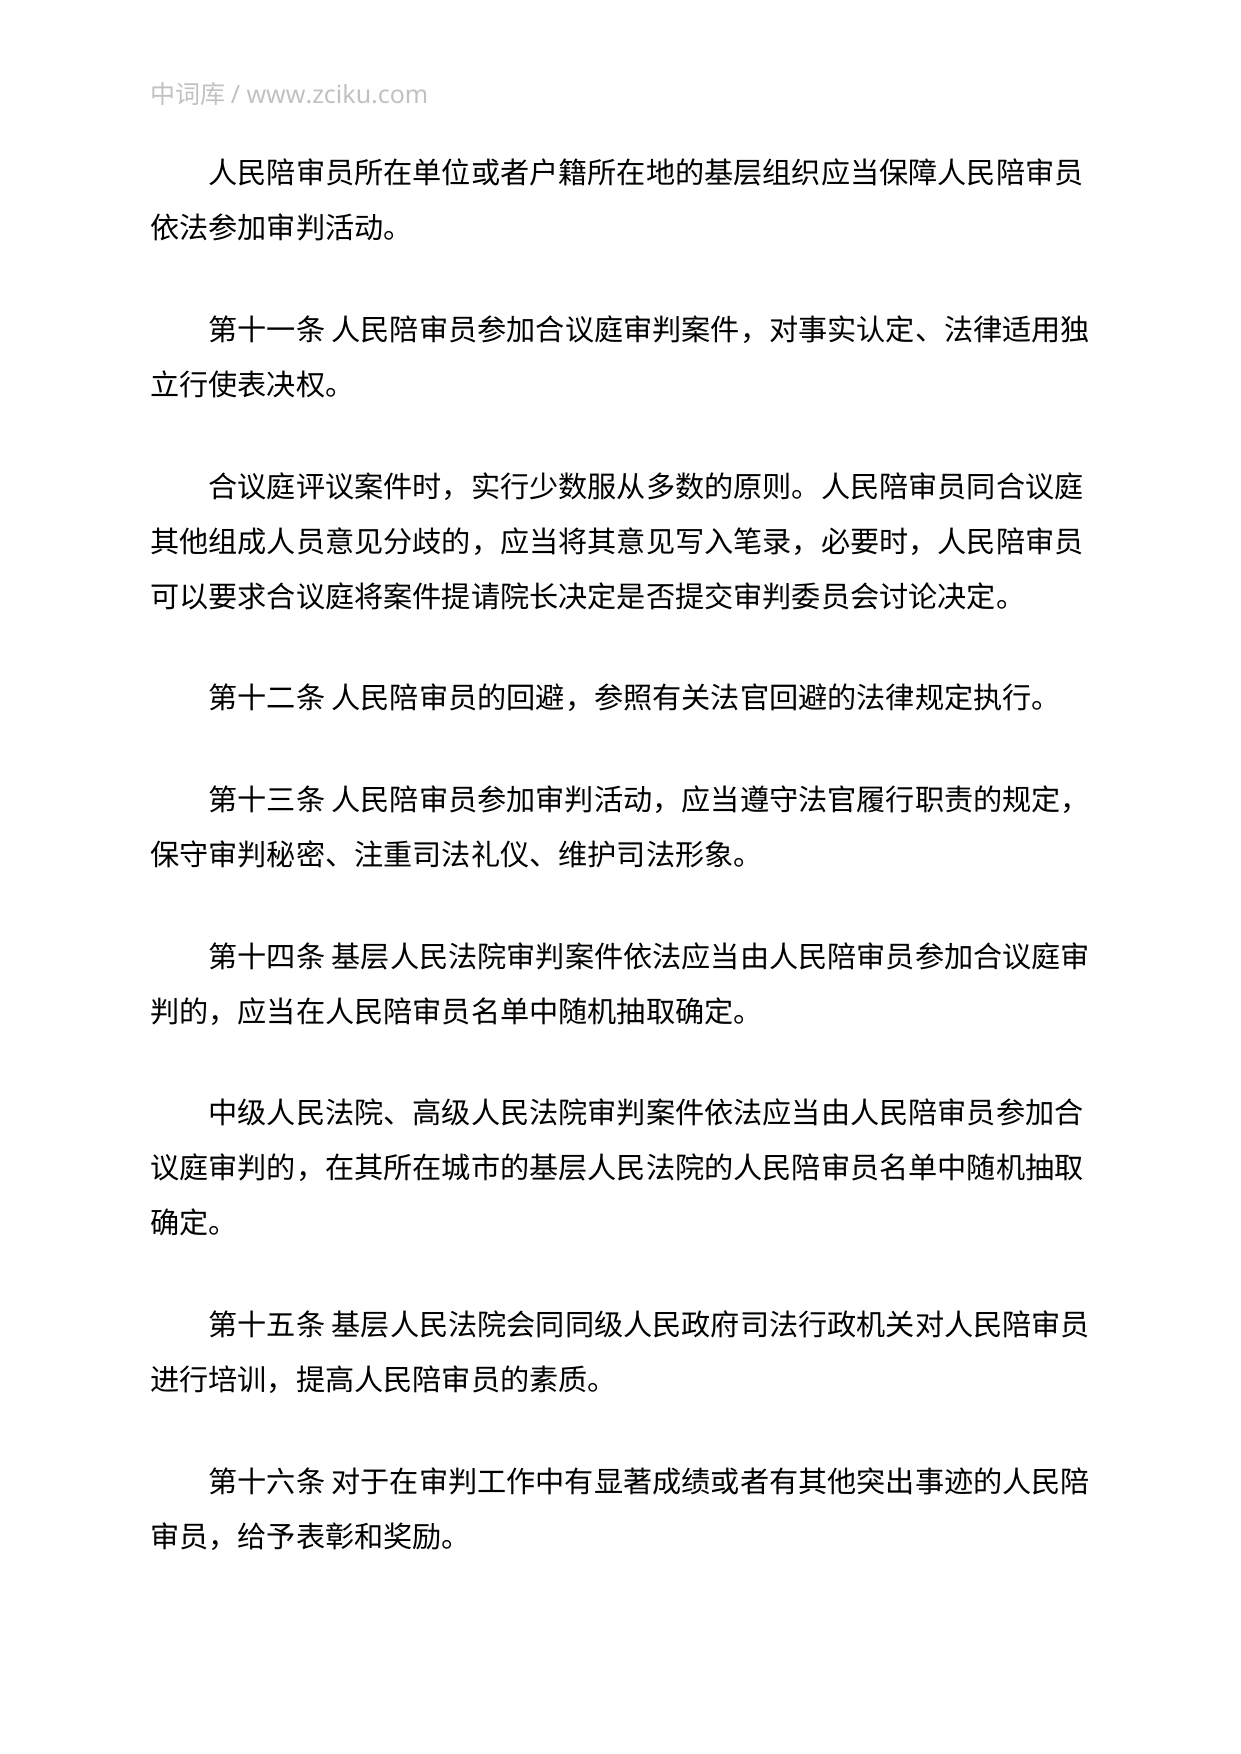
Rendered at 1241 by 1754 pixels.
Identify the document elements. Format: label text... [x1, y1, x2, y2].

text 第十五条 基层人民法院会同同级人民政府司法行政机关对人民陪审员进行培训，提高人民陪审员的素质。 [150, 1302, 1090, 1399]
text 第十四条 基层人民法院审判案件依法应当由人民陪审员参加合议庭审判的，应当在人民陪审员名单中随机抽取确定。 [150, 933, 1090, 1031]
text 合议庭评议案件时，实行少数服从多数的原则。人民陪审员同合议庭其他组成人员意见分歧的，应当将其意见写入笔录，必要时，人民陪审员可以要求合议庭将案件提请院长决定是否提交审判委员会讨论决定。 [150, 463, 1090, 615]
text 第十二条 人民陪审员的回避，参照有关法官回避的法律规定执行。 [150, 675, 1090, 717]
text 第十一条 人民陪审员参加合议庭审判案件，对事实认定、法律适用独立行使表决权。 [150, 307, 1090, 404]
text 中级人民法院、高级人民法院审判案件依法应当由人民陪审员参加合议庭审判的，在其所在城市的基层人民法院的人民陪审员名单中随机抽取确定。 [150, 1090, 1090, 1242]
text 第十六条 对于在审判工作中有显著成绩或者有其他突出事迹的人民陪审员，给予表彰和奖励。 [150, 1458, 1090, 1555]
text 人民陪审员所在单位或者户籍所在地的基层组织应当保障人民陪审员依法参加审判活动。 [150, 150, 1090, 247]
text 第十三条 人民陪审员参加审判活动，应当遵守法官履行职责的规定，保守审判秘密、注重司法礼仪、维护司法形象。 [150, 777, 1090, 874]
